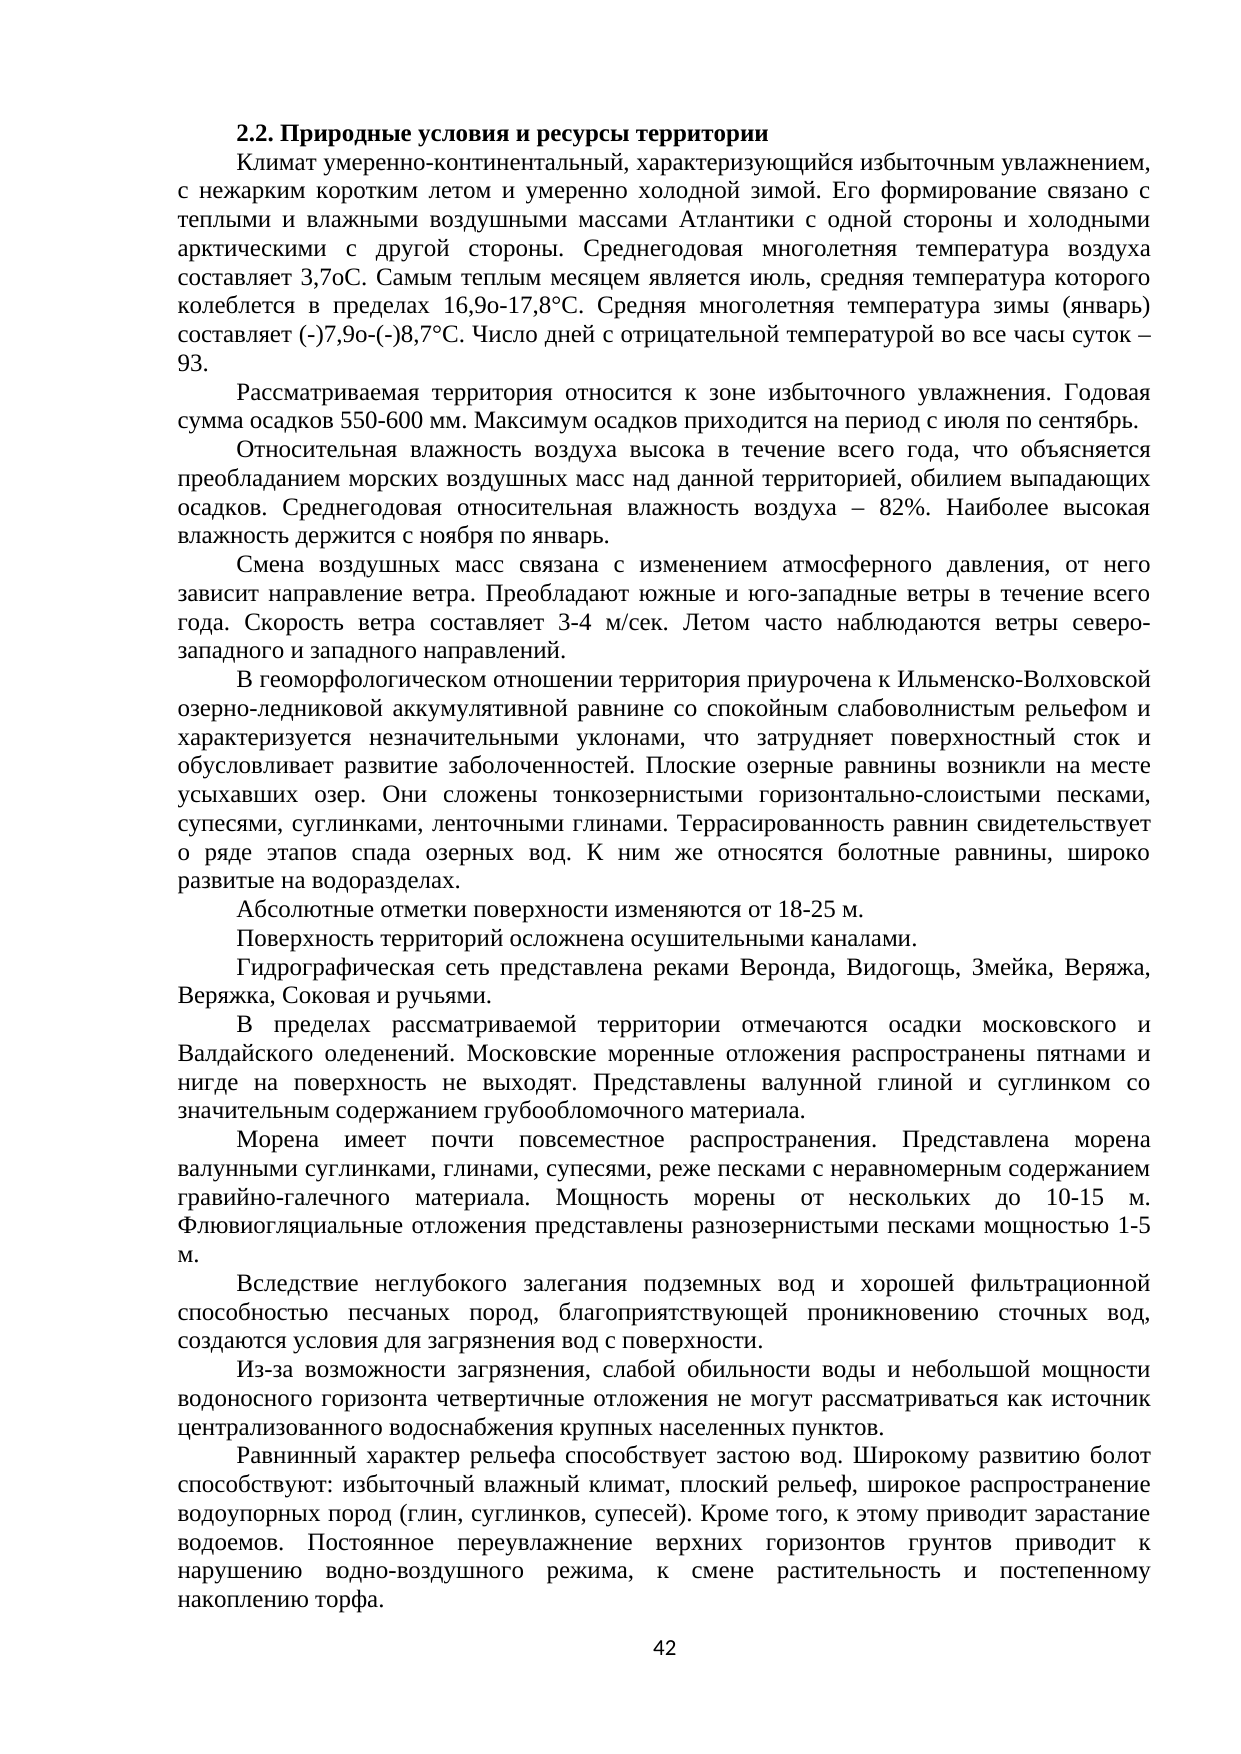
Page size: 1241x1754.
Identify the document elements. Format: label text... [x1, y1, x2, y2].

text Абсолютные отметки поверхности изменяются от 18-25 м. [177, 894, 1152, 923]
text 2.2. Природные условия и ресурсы территории [177, 118, 1152, 147]
text Рассматриваемая территория относится к зоне избыточного увлажнения. Годовая сумма осадков 550-600 мм. Максимум осадков приходится на период с июля по сентябрь. [177, 377, 1152, 434]
text Смена воздушных масс связана с изменением атмосферного давления, от него зависит направление ветра. Преобладают южные и юго-западные ветры в течение всего года. Скорость ветра составляет 3-4 м/сек. Летом часто наблюдаются ветры северо-западного и западного направлений. [177, 549, 1152, 664]
text Гидрографическая сеть представлена реками Веронда, Видогощь, Змейка, Веряжа, Веряжка, Соковая и ручьями. [177, 952, 1152, 1009]
text Относительная влажность воздуха высока в течение всего года, что объясняется преобладанием морских воздушных масс над данной территорией, обилием выпадающих осадков. Среднегодовая относительная влажность воздуха – 82%. Наиболее высокая влажность держится с ноября по январь. [177, 434, 1152, 549]
text В геоморфологическом отношении территория приурочена к Ильменско-Волховской озерно-ледниковой аккумулятивной равнине со спокойным слабоволнистым рельефом и характеризуется незначительными уклонами, что затрудняет поверхностный сток и обусловливает развитие заболоченностей. Плоские озерные равнины возникли на месте усыхавших озер. Они сложены тонкозернистыми горизонтально-слоистыми песками, супесями, суглинками, ленточными глинами. Террасированность равнин свидетельствует о ряде этапов спада озерных вод. К ним же относятся болотные равнины, широко развитые на водоразделах. [177, 664, 1152, 894]
text Из-за возможности загрязнения, слабой обильности воды и небольшой мощности водоносного горизонта четвертичные отложения не могут рассматриваться как источник централизованного водоснабжения крупных населенных пунктов. [177, 1354, 1152, 1441]
text Климат умеренно-континентальный, характеризующийся избыточным увлажнением, с нежарким коротким летом и умеренно холодной зимой. Его формирование связано с теплыми и влажными воздушными массами Атлантики с одной стороны и холодными арктическими с другой стороны. Среднегодовая многолетняя температура воздуха составляет 3,7оС. Самым теплым месяцем является июль, средняя температура которого колеблется в пределах 16,9о-17,8°С. Средняя многолетняя температура зимы (январь) составляет (-)7,9о-(-)8,7°С. Число дней с отрицательной температурой во все часы суток – 93. [177, 147, 1152, 377]
text Морена имеет почти повсеместное распространения. Представлена морена валунными суглинками, глинами, супесями, реже песками с неравномерным содержанием гравийно-галечного материала. Мощность морены от нескольких до 10-15 м. Флювиогляциальные отложения представлены разнозернистыми песками мощностью 1-5 м. [177, 1124, 1152, 1268]
text Вследствие неглубокого залегания подземных вод и хорошей фильтрационной способностью песчаных пород, благоприятствующей проникновению сточных вод, создаются условия для загрязнения вод с поверхности. [177, 1268, 1152, 1354]
text Равнинный характер рельефа способствует застою вод. Широкому развитию болот способствуют: избыточный влажный климат, плоский рельеф, широкое распространение водоупорных пород (глин, суглинков, супесей). Кроме того, к этому приводит зарастание водоемов. Постоянное переувлажнение верхних горизонтов грунтов приводит к нарушению водно-воздушного режима, к смене растительность и постепенному накоплению торфа. [177, 1441, 1152, 1613]
text В пределах рассматриваемой территории отмечаются осадки московского и Валдайского оледенений. Московские моренные отложения распространены пятнами и нигде на поверхность не выходят. Представлены валунной глиной и суглинком со значительным содержанием грубообломочного материала. [177, 1009, 1152, 1124]
text Поверхность территорий осложнена осушительными каналами. [177, 923, 1152, 952]
